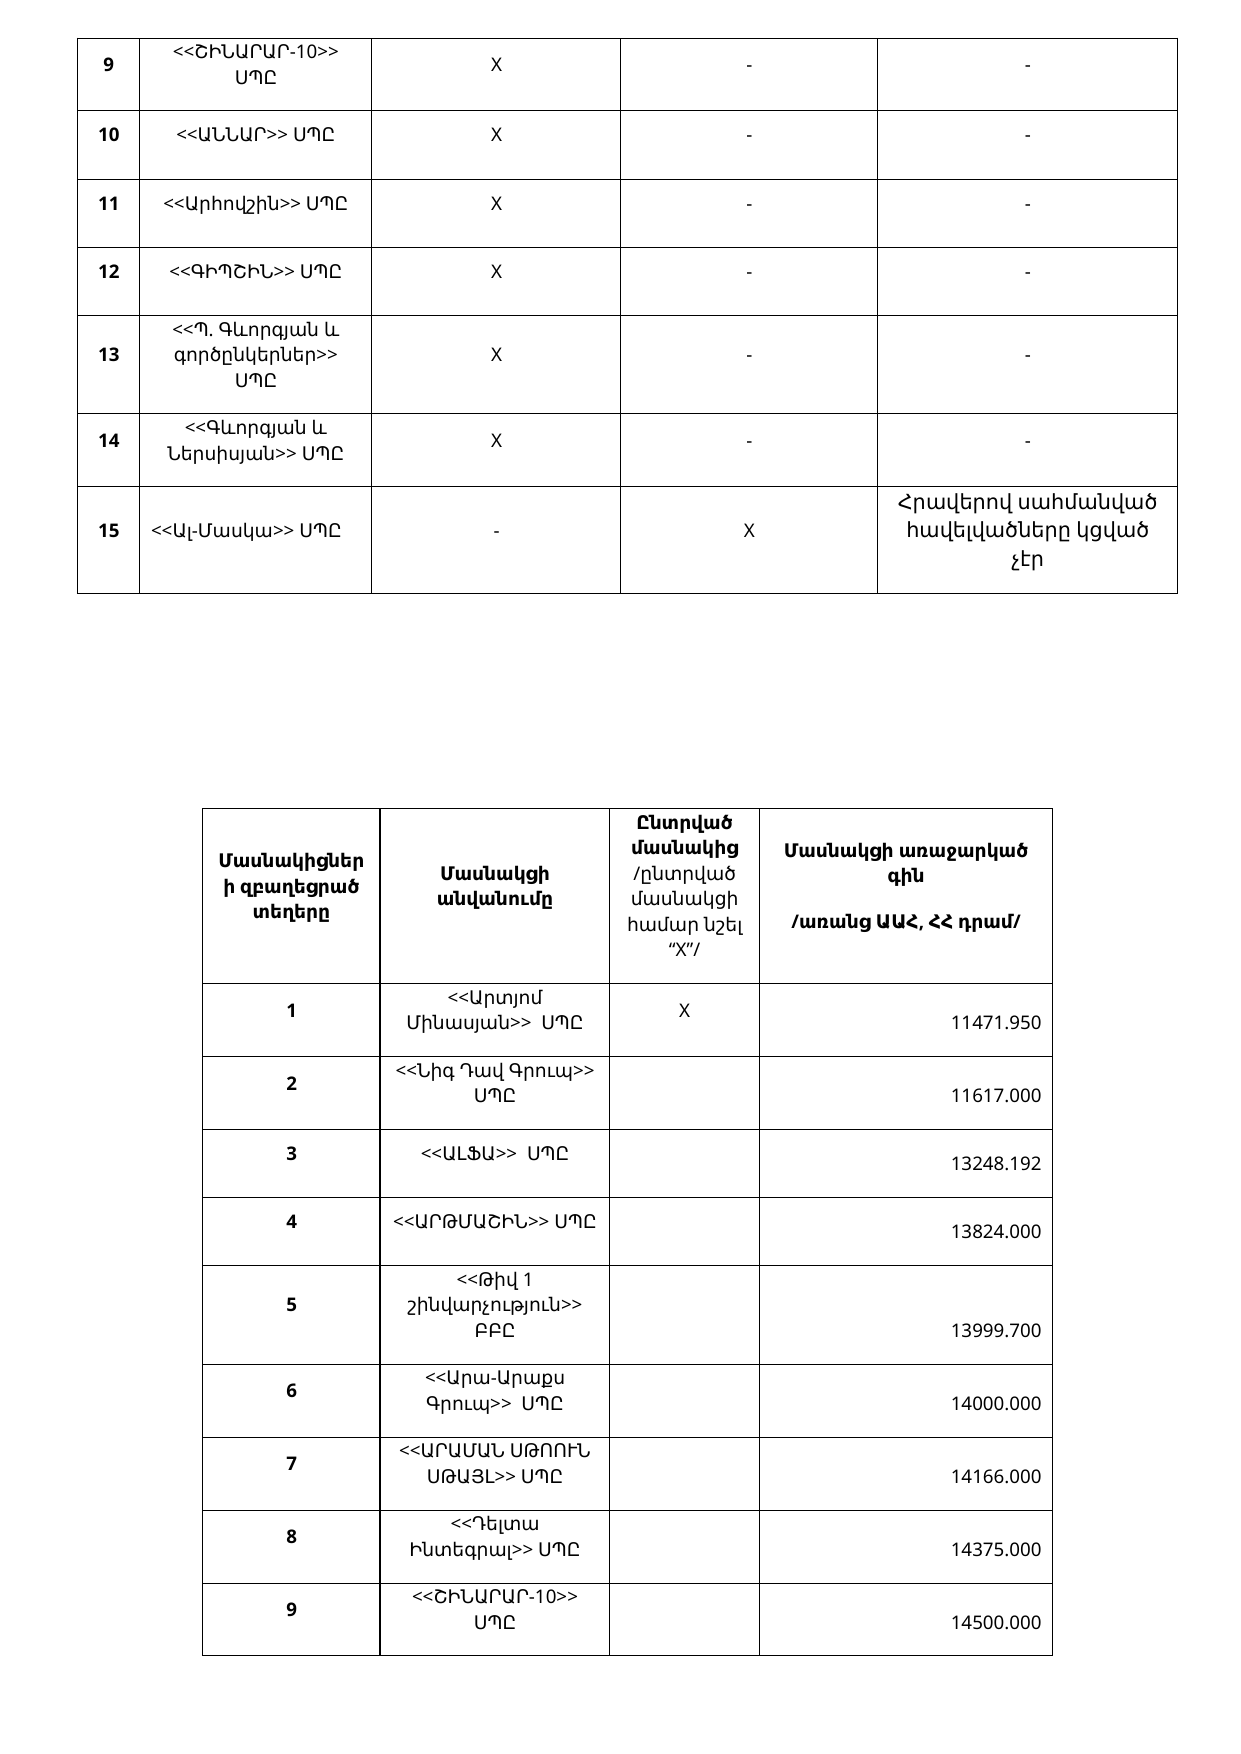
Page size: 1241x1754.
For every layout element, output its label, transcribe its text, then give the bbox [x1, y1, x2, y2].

table_cell 11617.000 [760, 1057, 1052, 1129]
table_cell 14000.000 [760, 1365, 1052, 1437]
table_cell [610, 1057, 759, 1129]
table_cell 8 [203, 1511, 379, 1582]
table_cell <<ԳԻՊՇԻՆ>> ՍՊԸ [140, 248, 371, 315]
table_cell 12 [78, 248, 139, 315]
table_cell - [878, 414, 1177, 486]
table_cell <<Արտյոմ Մինասյան>> ՍՊԸ [381, 984, 609, 1056]
table_cell <<Պ. Գևորգյան և գործընկերներ>> ՍՊԸ [140, 316, 371, 413]
table_cell 13 [78, 316, 139, 413]
table_cell - [878, 248, 1177, 315]
table_cell - [621, 180, 877, 247]
table_cell X [372, 248, 620, 315]
table_header Մասնակցի առաջարկած գին /առանց ԱԱՀ, ՀՀ դրամ/ [760, 809, 1052, 983]
table_cell - [621, 39, 877, 110]
table_header Մասնակցի անվանումը [381, 809, 609, 983]
table_cell - [621, 111, 877, 178]
table_cell 1 [203, 984, 379, 1056]
table_cell [610, 1584, 759, 1655]
table_cell - [878, 180, 1177, 247]
table_cell <<ՇԻՆԱՐԱՐ-10>> ՍՊԸ [140, 39, 371, 110]
table_cell [610, 1198, 759, 1265]
table_cell - [878, 316, 1177, 413]
table_cell 13248.192 [760, 1130, 1052, 1197]
table_cell <<ԱՐԹՄԱՇԻՆ>> ՍՊԸ [381, 1198, 609, 1265]
table_cell [610, 1365, 759, 1437]
table_cell X [372, 414, 620, 486]
table_cell [610, 1266, 759, 1364]
table_cell 11471.950 [760, 984, 1052, 1056]
table_cell 3 [203, 1130, 379, 1197]
table_header Ընտրված մասնակից /ընտրված մասնակցի համար նշել “X”/ [610, 809, 759, 983]
table_cell 14500.000 [760, 1584, 1052, 1655]
table_cell 14 [78, 414, 139, 486]
table_cell - [621, 316, 877, 413]
table_cell <<Դելտա Ինտեգրալ>> ՍՊԸ [381, 1511, 609, 1582]
table_cell <<Արհովշին>> ՍՊԸ [140, 180, 371, 247]
table_cell 13824.000 [760, 1198, 1052, 1265]
table_cell - [878, 111, 1177, 178]
table_cell X [372, 39, 620, 110]
table_cell <<Նիգ Դավ Գրուպ>> ՍՊԸ [381, 1057, 609, 1129]
table_cell 9 [78, 39, 139, 110]
table_cell <<ԱԼՖԱ>> ՍՊԸ [381, 1130, 609, 1197]
table_cell [610, 1438, 759, 1509]
table_cell 2 [203, 1057, 379, 1129]
table_cell 5 [203, 1266, 379, 1364]
table_cell <<ԱՐԱՄԱՆ ՍԹՈՈՒՆ ՍԹԱՅԼ>> ՍՊԸ [381, 1438, 609, 1509]
table_cell Հրավերով սահմանված հավելվածները կցված չէր [878, 487, 1177, 593]
table_cell X [372, 316, 620, 413]
table_header Մասնակիցների զբաղեցրած տեղերը [203, 809, 379, 983]
table_cell <<ՇԻՆԱՐԱՐ-10>> ՍՊԸ [381, 1584, 609, 1655]
table_cell <<ԱՆՆԱՐ>> ՍՊԸ [140, 111, 371, 178]
table_cell 13999.700 [760, 1266, 1052, 1364]
table_cell 6 [203, 1365, 379, 1437]
table_cell <<Ալ-Մասկա>> ՍՊԸ [140, 487, 371, 593]
table_cell <<Արա-Արաքս Գրուպ>> ՍՊԸ [381, 1365, 609, 1437]
table_cell [610, 1511, 759, 1582]
table_cell X [372, 111, 620, 178]
table_cell 15 [78, 487, 139, 593]
table_cell 11 [78, 180, 139, 247]
table_cell 7 [203, 1438, 379, 1509]
table_cell 4 [203, 1198, 379, 1265]
table_cell X [610, 984, 759, 1056]
table_cell X [372, 180, 620, 247]
table_cell 9 [203, 1584, 379, 1655]
table_cell - [878, 39, 1177, 110]
table_cell 14166.000 [760, 1438, 1052, 1509]
table_cell <<Թիվ 1 շինվարչություն>> ԲԲԸ [381, 1266, 609, 1364]
table_cell - [372, 487, 620, 593]
table_cell - [621, 414, 877, 486]
table_cell 14375.000 [760, 1511, 1052, 1582]
table_cell - [621, 248, 877, 315]
table_cell X [621, 487, 877, 593]
table_cell <<Գևորգյան և Ներսիսյան>> ՍՊԸ [140, 414, 371, 486]
table_cell 10 [78, 111, 139, 178]
table_cell [610, 1130, 759, 1197]
